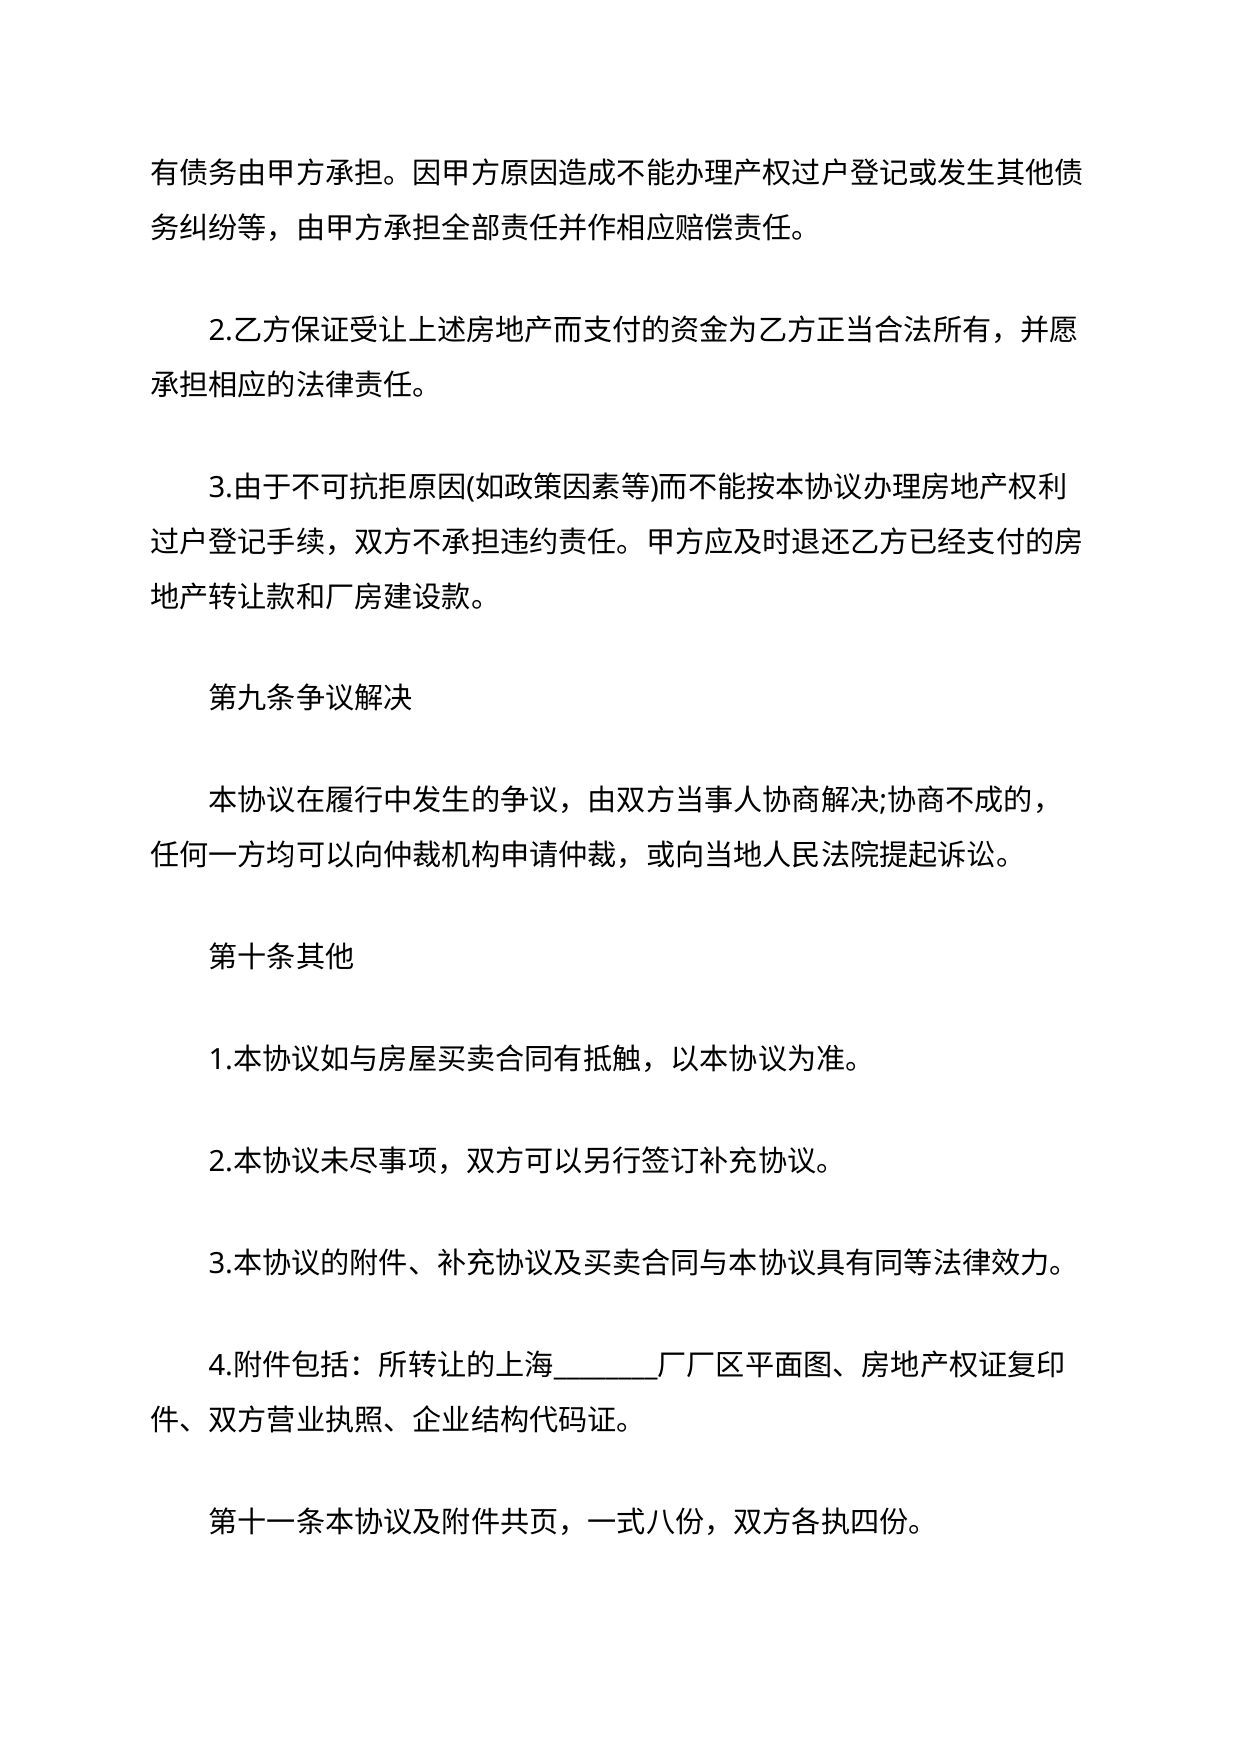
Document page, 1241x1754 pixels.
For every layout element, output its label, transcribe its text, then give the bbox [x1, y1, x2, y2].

text 本协议在履行中发生的争议，由双方当事人协商解决;协商不成的，任何一方均可以向仲裁机构申请仲裁，或向当地人民法院提起诉讼。 [150, 777, 1090, 874]
text 3.由于不可抗拒原因(如政策因素等)而不能按本协议办理房地产权利过户登记手续，双方不承担违约责任。甲方应及时退还乙方已经支付的房地产转让款和厂房建设款。 [150, 463, 1090, 616]
text 4.附件包括：所转让的上海________厂厂区平面图、房地产权证复印件、双方营业执照、企业结构代码证。 [150, 1341, 1090, 1439]
text 3.本协议的附件、补充协议及买卖合同与本协议具有同等法律效力。 [150, 1239, 1090, 1282]
text 2.本协议未尽事项，双方可以另行签订补充协议。 [150, 1137, 1090, 1180]
text 2.乙方保证受让上述房地产而支付的资金为乙方正当合法所有，并愿承担相应的法律责任。 [150, 307, 1090, 404]
text 1.本协议如与房屋买卖合同有抵触，以本协议为准。 [150, 1035, 1090, 1078]
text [150, 150, 1090, 247]
text 第九条争议解决 [150, 675, 1090, 717]
text 第十一条本协议及附件共页，一式八份，双方各执四份。 [150, 1498, 1090, 1540]
text 第十条其他 [150, 934, 1090, 976]
